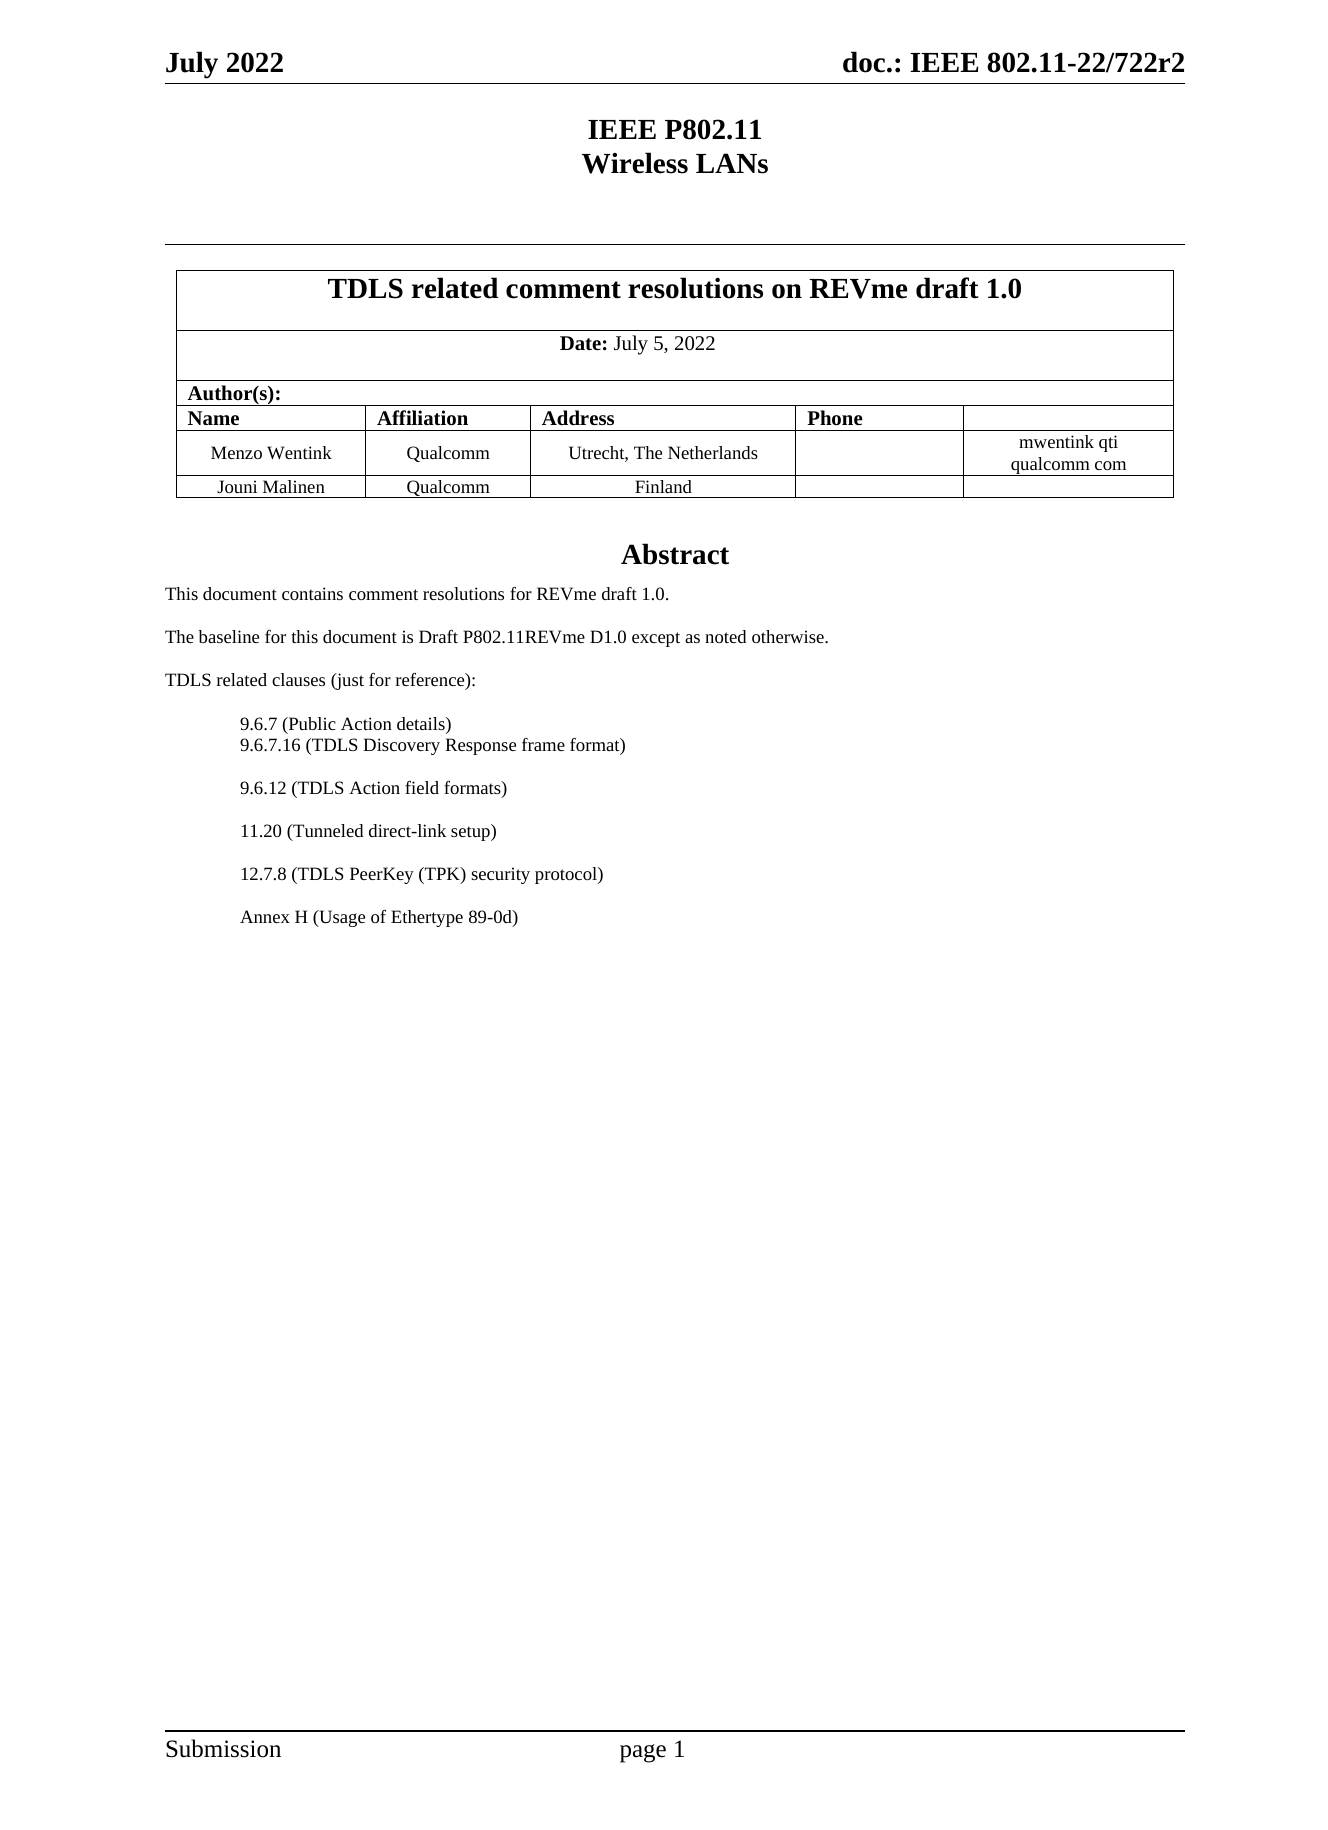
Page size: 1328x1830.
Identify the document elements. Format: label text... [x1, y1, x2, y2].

table_cell [964, 406, 1173, 430]
table_cell Phone [796, 406, 963, 430]
table_cell Utrecht, The Netherlands [531, 431, 795, 474]
text Annex H (Usage of Ethertype 89-0d) [240, 906, 1185, 928]
table_cell Date: July 5, 2022 [177, 331, 1173, 380]
text 9.6.7.16 (TDLS Discovery Response frame format) [240, 734, 1185, 756]
table_cell [796, 476, 963, 497]
table_cell Address [531, 406, 795, 430]
text This document contains comment resolutions for REVme draft 1.0. [165, 583, 1185, 604]
table_cell [964, 476, 1173, 497]
table_cell Name [177, 406, 365, 430]
text 12.7.8 (TDLS PeerKey (TPK) security protocol) [240, 863, 1185, 885]
text TDLS related clauses (just for reference): [165, 669, 1185, 691]
text 9.6.12 (TDLS Action field formats) [240, 777, 1185, 799]
table_cell Qualcomm [366, 431, 530, 474]
text 9.6.7 (Public Action details) [240, 712, 1185, 734]
table_header TDLS related comment resolutions on REVme draft 1.0 [177, 271, 1173, 330]
text IEEE P802.11 Wireless LANs [165, 112, 1185, 244]
text The baseline for this document is Draft P802.11REVme D1.0 except as noted otherwise. [165, 626, 1185, 648]
table_cell mwentink qti qualcomm com [964, 431, 1173, 474]
table_cell Qualcomm [366, 476, 530, 497]
table_cell Finland [531, 476, 795, 497]
table_cell [796, 431, 963, 474]
text 11.20 (Tunneled direct-link setup) [240, 820, 1185, 842]
text Abstract [165, 537, 1185, 571]
table_cell Author(s): [177, 381, 1173, 405]
table_cell Menzo Wentink [177, 431, 365, 474]
table_cell Affiliation [366, 406, 530, 430]
table_cell Jouni Malinen [177, 476, 365, 497]
